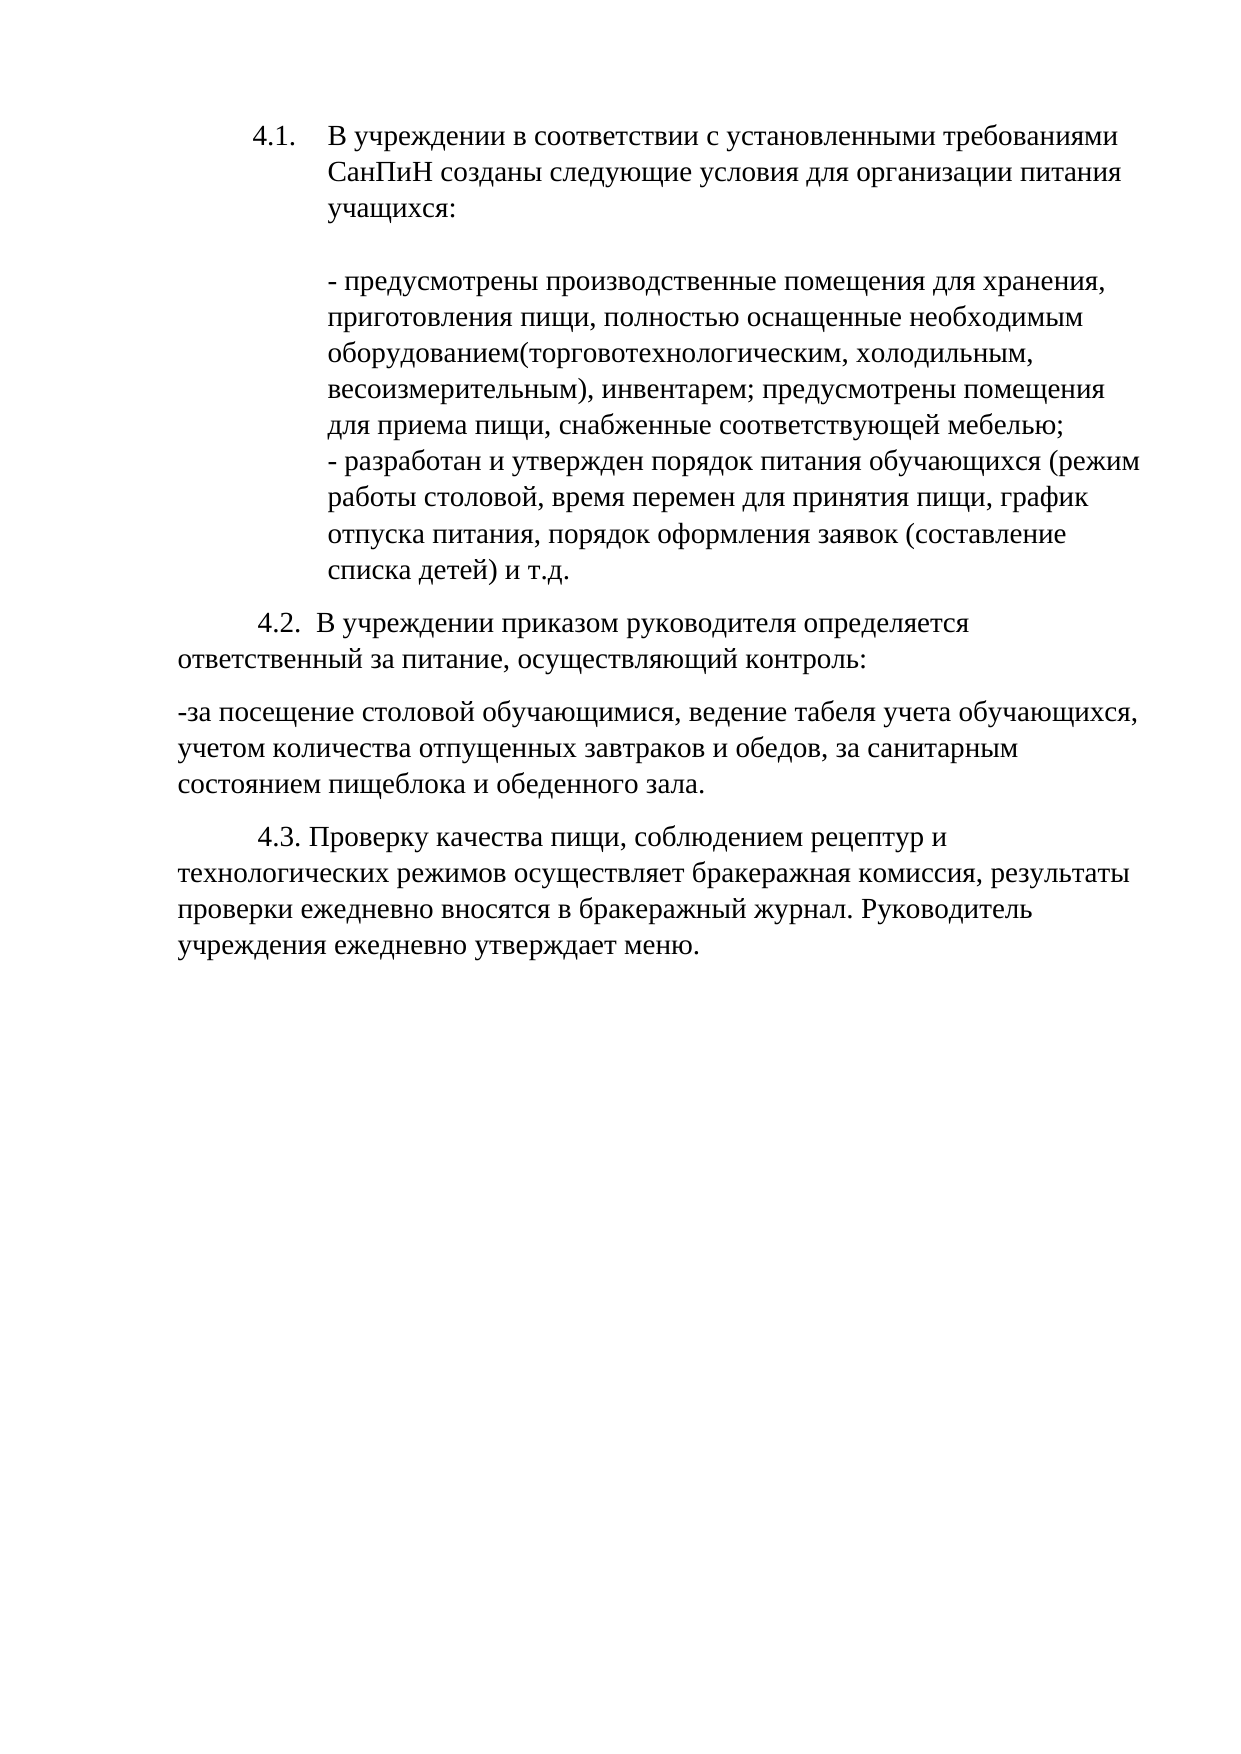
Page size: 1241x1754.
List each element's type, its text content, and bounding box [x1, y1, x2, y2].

text -за посещение столовой обучающимися, ведение табеля учета обучающихся, учетом количества отпущенных завтраков и обедов, за санитарным состоянием пищеблока и обеденного зала. [177, 694, 1152, 799]
list - предусмотрены производственные помещения для хранения, приготовления пищи, полностью оснащенные необходимым оборудованием(торговотехнологическим, холодильным, весоизмерительным), инвентарем; предусмотрены помещения для приема пищи, снабженные соответствующей мебелью; [327, 263, 1152, 441]
list В учреждении в соответствии с установленными требованиями СанПиН созданы следующие условия для организации питания учащихся: [252, 118, 1152, 224]
text 4.2. В учреждении приказом руководителя определяется ответственный за питание, осуществляющий контроль: [177, 605, 1152, 674]
text 4.3. Проверку качества пищи, соблюдением рецептур и технологических режимов осуществляет бракеражная комиссия, результаты проверки ежедневно вносятся в бракеражный журнал. Руководитель учреждения ежедневно утверждает меню. [177, 819, 1152, 961]
list - разработан и утвержден порядок питания обучающихся (режим работы столовой, время перемен для принятия пищи, график отпуска питания, порядок оформления заявок (составление списка детей) и т.д. [327, 443, 1152, 585]
